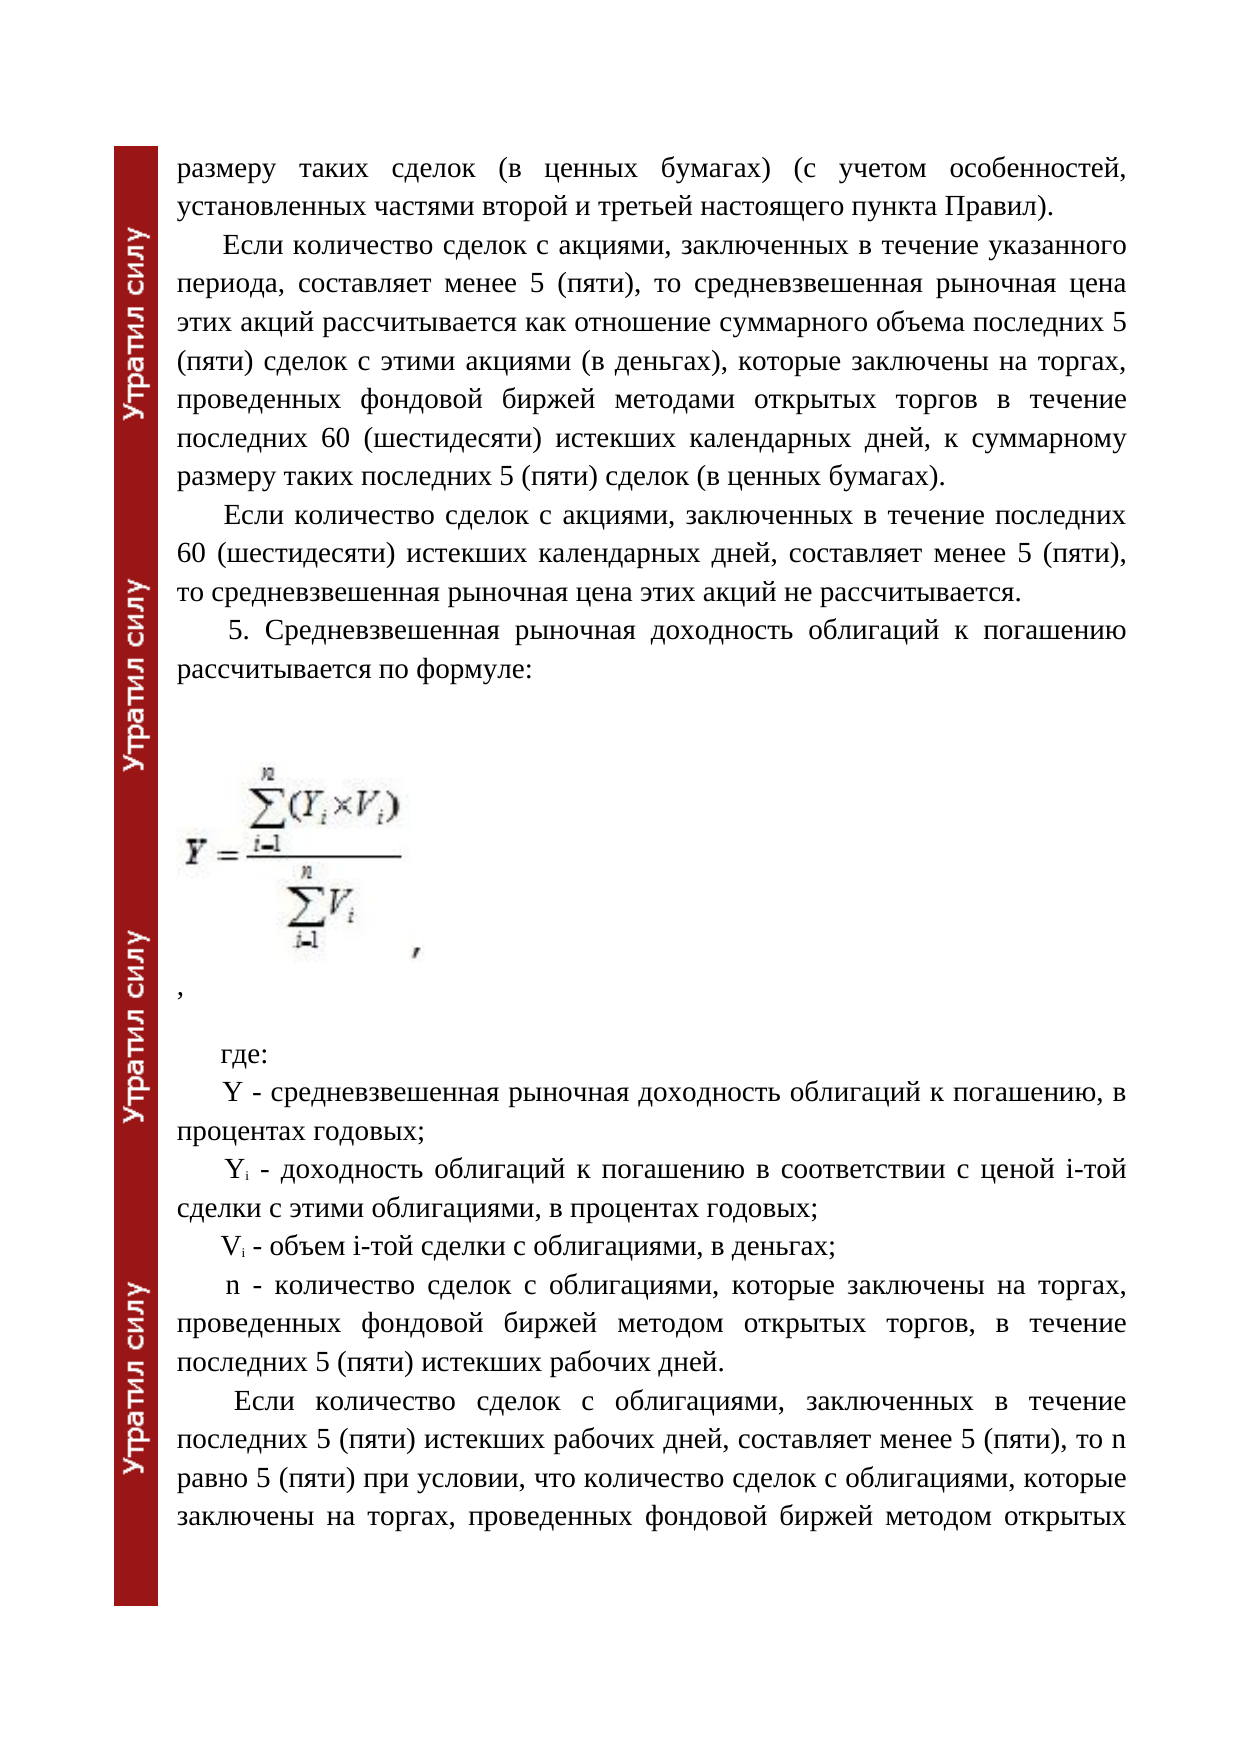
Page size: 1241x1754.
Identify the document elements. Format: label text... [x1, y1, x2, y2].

picture [114, 1069, 158, 1074]
picture [114, 684, 158, 968]
picture [114, 1223, 158, 1228]
text , [112, 968, 1128, 1032]
text где: [112, 1036, 1128, 1069]
picture [114, 607, 158, 612]
picture [114, 1146, 158, 1151]
picture [114, 222, 158, 227]
text Yi - доходность облигаций к погашению в соответствии с ценой i-той сделки с этими облигациями, в процентах годовых; [112, 1151, 1128, 1223]
text 5. Средневзвешенная рыночная доходность облигаций к погашению рассчитывается по формуле: [112, 612, 1128, 684]
picture [114, 492, 158, 497]
picture [114, 1262, 158, 1267]
picture [114, 1532, 158, 1606]
text Если количество сделок с акциями, заключенных в течение последних 60 (шестидесяти) истекших календарных дней, составляет менее 5 (пяти), то средневзвешенная рыночная цена этих акций не рассчитывается. [112, 497, 1128, 607]
text n - количество сделок с облигациями, которые заключены на торгах, проведенных фондовой биржей методом открытых торгов, в течение последних 5 (пяти) истекших рабочих дней. [112, 1267, 1128, 1378]
picture [114, 1032, 158, 1036]
picture [176, 762, 425, 965]
text Vi - объем i-той сделки с облигациями, в деньгах; [112, 1228, 1128, 1262]
picture [114, 1378, 158, 1383]
picture [114, 146, 158, 150]
text Y - средневзвешенная рыночная доходность облигаций к погашению, в процентах годовых; [112, 1074, 1128, 1146]
text Если количество сделок с акциями, заключенных в течение указанного периода, составляет менее 5 (пяти), то средневзвешенная рыночная цена этих акций рассчитывается как отношение суммарного объема последних 5 (пяти) сделок с этими акциями (в деньгах), которые заключены на торгах, проведенных фондовой биржей методами открытых торгов в течение последних 60 (шестидесяти) истекших календарных дней, к суммарному размеру таких последних 5 (пяти) сделок (в ценных бумагах). [112, 227, 1128, 492]
